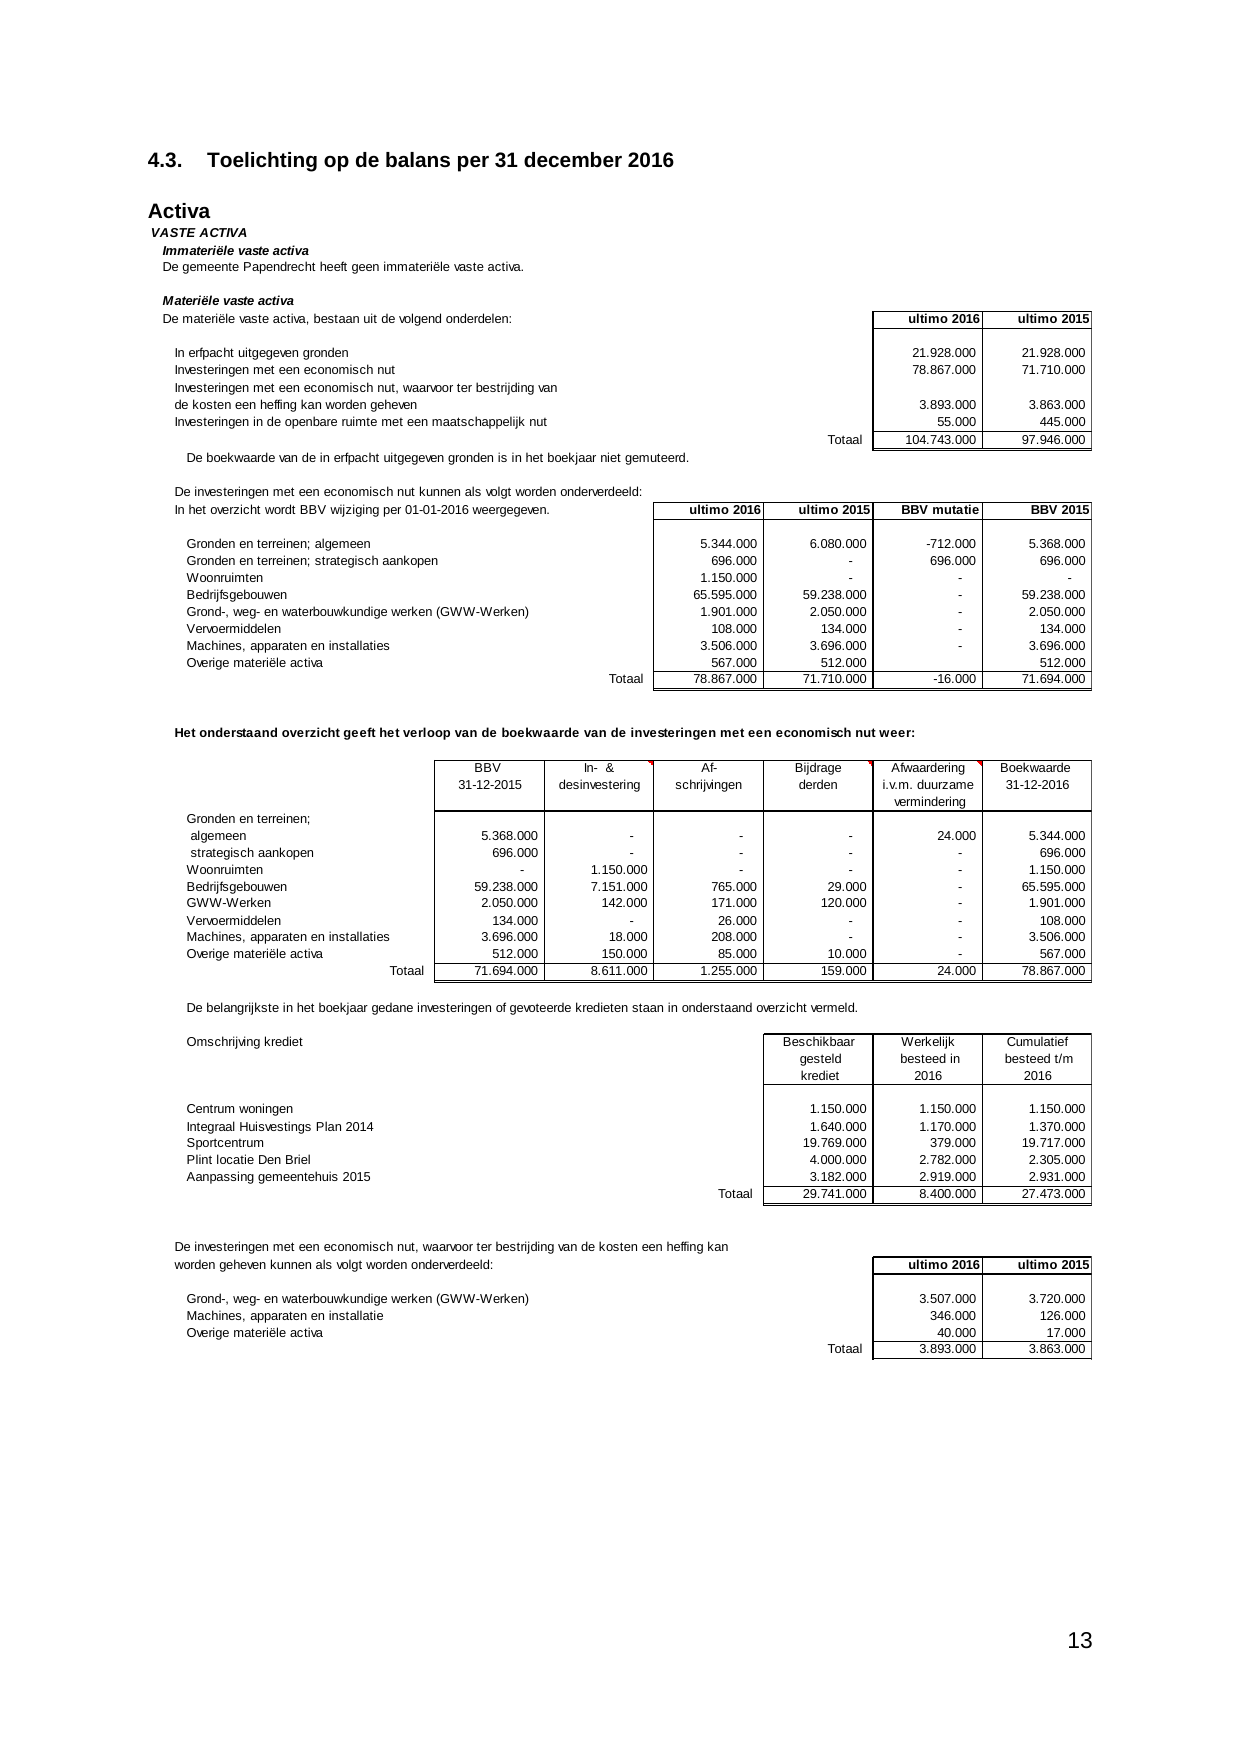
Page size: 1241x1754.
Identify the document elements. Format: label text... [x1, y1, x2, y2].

text Activa [148, 199, 1092, 223]
list Toelichting op de balans per 31 december 2016 [148, 148, 1092, 172]
